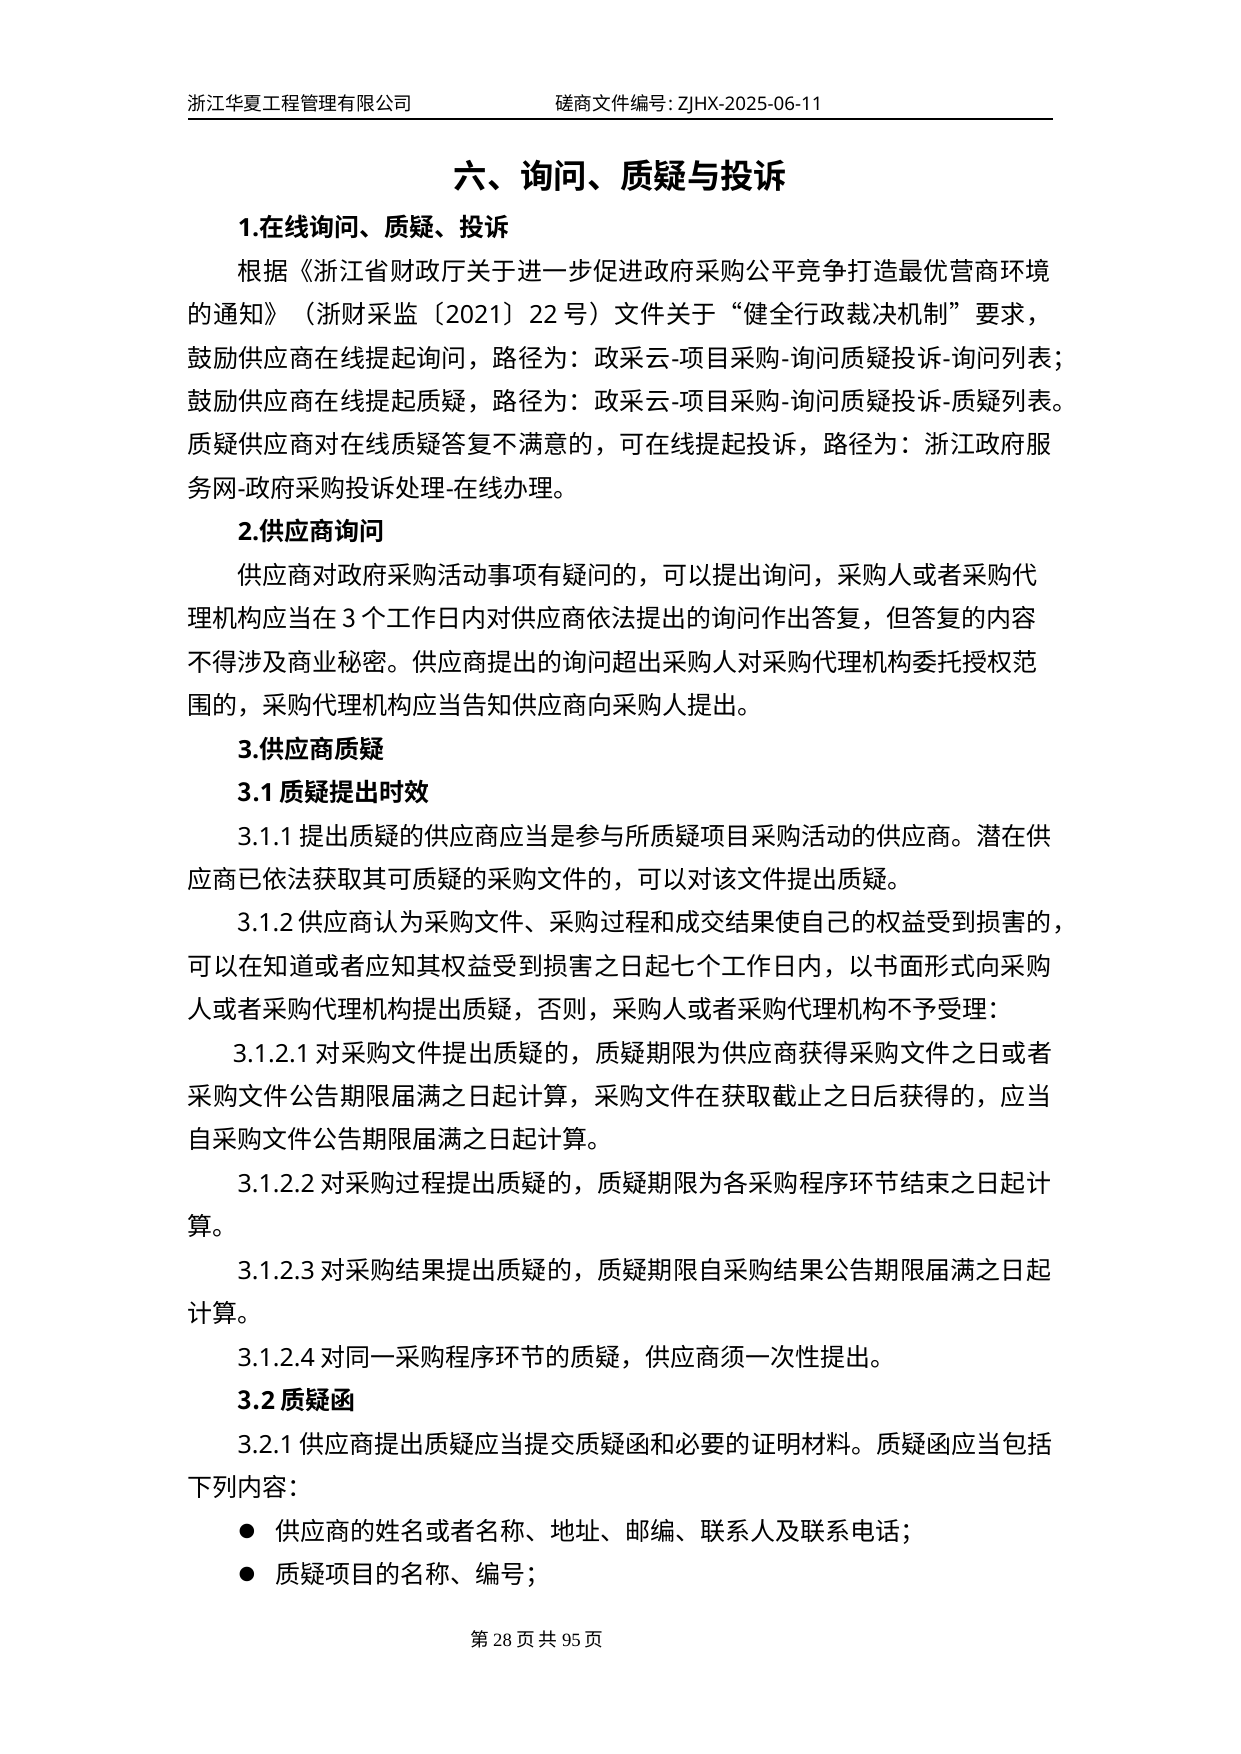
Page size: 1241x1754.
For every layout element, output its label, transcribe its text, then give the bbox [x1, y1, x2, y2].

text 3.2质疑函 [187, 1381, 1053, 1417]
text 3.1.2供应商认为采购文件、采购过程和成交结果使自己的权益受到损害的，可以在知道或者应知其权益受到损害之日起七个工作日内，以书面形式向采购人或者采购代理机构提出质疑，否则，采购人或者采购代理机构不予受理： [187, 903, 1053, 1026]
text 3.1.2.1对采购文件提出质疑的，质疑期限为供应商获得采购文件之日或者采购文件公告期限届满之日起计算，采购文件在获取截止之日后获得的，应当自采购文件公告期限届满之日起计算。 [187, 1033, 1053, 1156]
text 3.2.1供应商提出质疑应当提交质疑函和必要的证明材料。质疑函应当包括下列内容： [187, 1424, 1053, 1504]
list 质疑项目的名称、编号； [187, 1554, 1053, 1591]
text 六、询问、质疑与投诉 [187, 150, 1053, 198]
text 3.1.2.4对同一采购程序环节的质疑，供应商须一次性提出。 [187, 1337, 1053, 1373]
text 3.1.2.3对采购结果提出质疑的，质疑期限自采购结果公告期限届满之日起计算。 [187, 1250, 1053, 1330]
list 供应商的姓名或者名称、地址、邮编、联系人及联系电话； [187, 1511, 1053, 1547]
text 1.在线询问、质疑、投诉 [187, 208, 1053, 244]
text 根据《浙江省财政厅关于进一步促进政府采购公平竞争打造最优营商环境的通知》（浙财采监〔2021〕22号）文件关于“健全行政裁决机制”要求，鼓励供应商在线提起询问，路径为：政采云-项目采购-询问质疑投诉-询问列表；鼓励供应商在线提起质疑，路径为：政采云-项目采购-询问质疑投诉-质疑列表。质疑供应商对在线质疑答复不满意的，可在线提起投诉，路径为：浙江政府服务网-政府采购投诉处理-在线办理。 [187, 251, 1053, 505]
text 3.供应商质疑 [187, 729, 1053, 765]
text 3.1质疑提出时效 [187, 772, 1053, 809]
text 2.供应商询问 [187, 512, 1053, 548]
text 供应商对政府采购活动事项有疑问的，可以提出询问，采购人或者采购代理机构应当在3个工作日内对供应商依法提出的询问作出答复，但答复的内容不得涉及商业秘密。供应商提出的询问超出采购人对采购代理机构委托授权范围的，采购代理机构应当告知供应商向采购人提出。 [187, 555, 1053, 722]
text 3.1.1提出质疑的供应商应当是参与所质疑项目采购活动的供应商。潜在供应商已依法获取其可质疑的采购文件的，可以对该文件提出质疑。 [187, 816, 1053, 896]
text 3.1.2.2对采购过程提出质疑的，质疑期限为各采购程序环节结束之日起计算。 [187, 1163, 1053, 1243]
